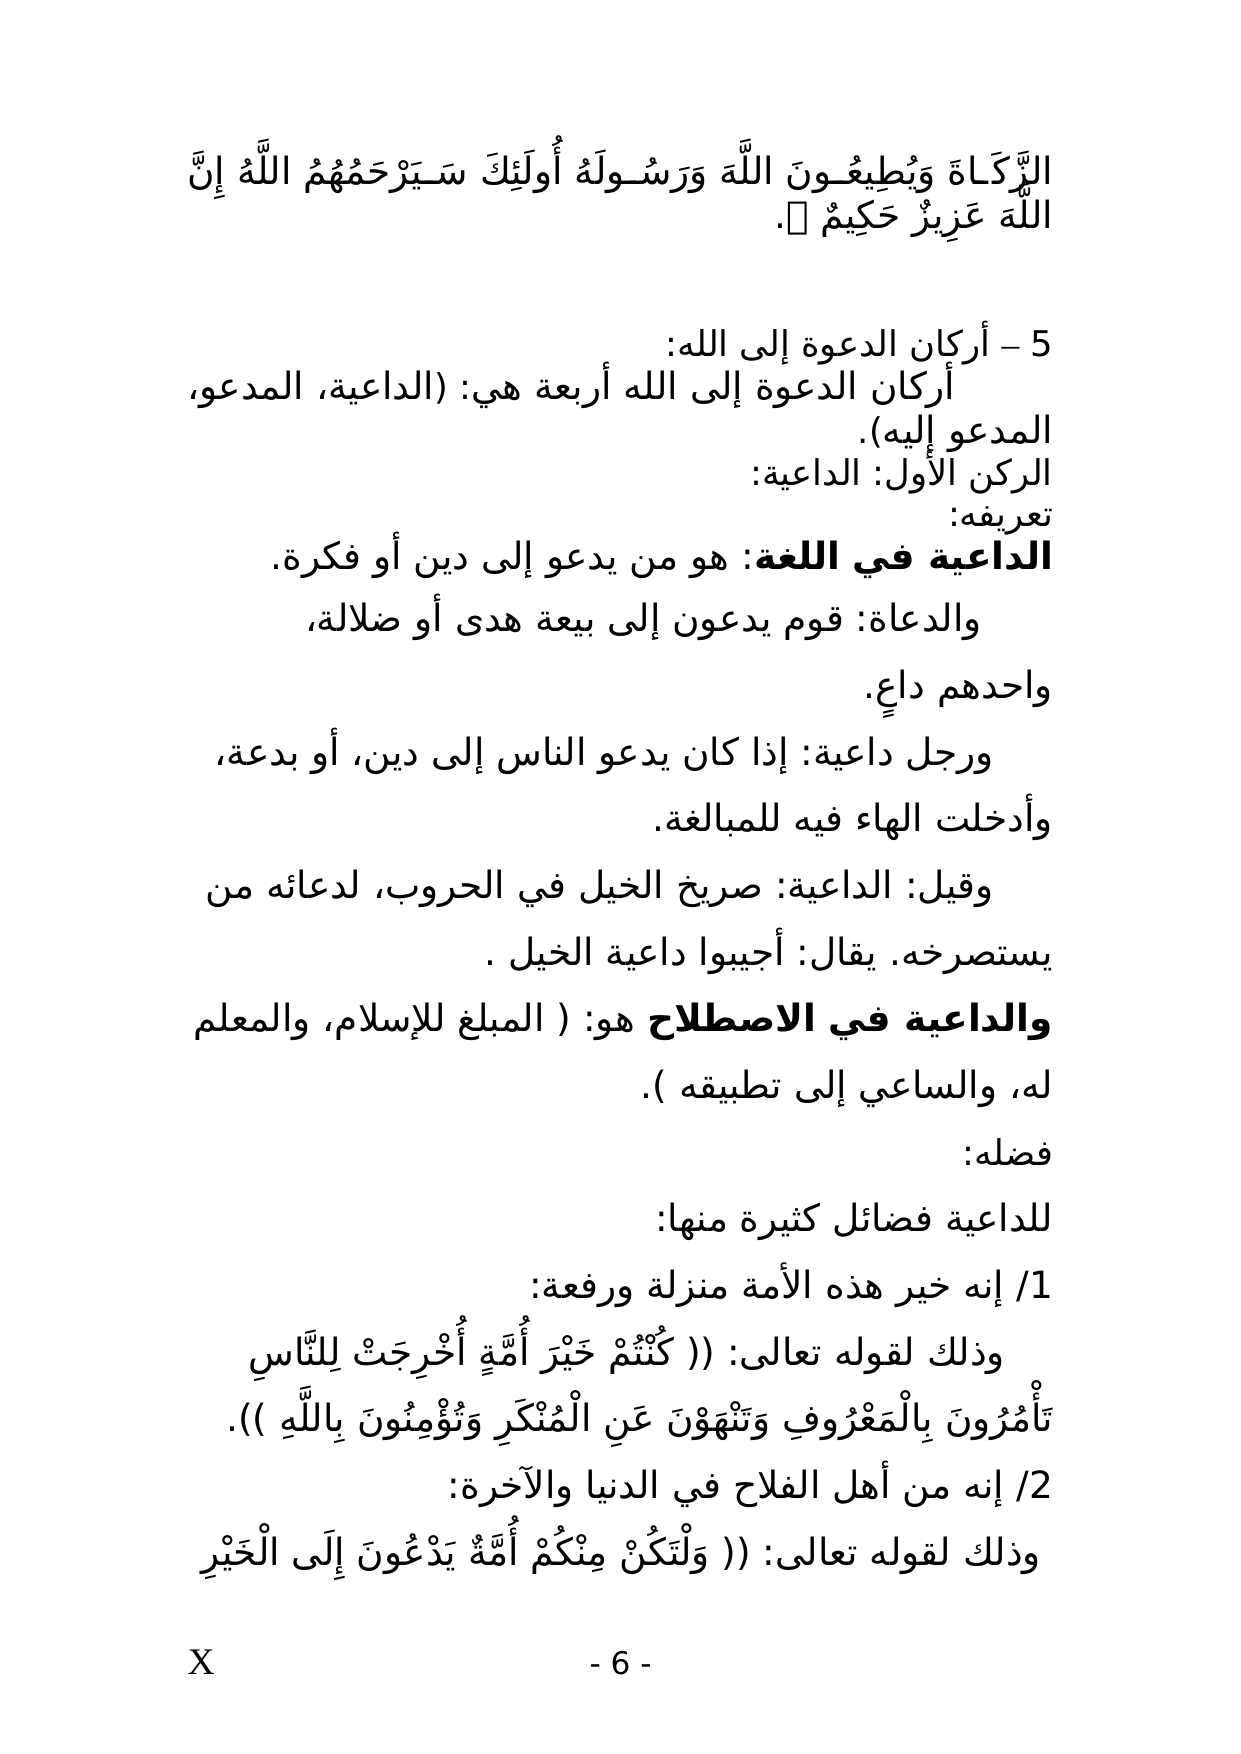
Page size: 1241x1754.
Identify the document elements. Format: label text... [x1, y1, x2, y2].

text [187, 150, 1053, 237]
text الركن الأول: الداعية: [187, 452, 1053, 493]
text وذلك لقوله تعالى: (( كُنْتُمْ خَيْرَ أُمَّةٍ أُخْرِجَتْ لِلنَّاسِ تَأْمُرُونَ بِالْمَعْرُوفِ وَتَنْهَوْنَ عَنِ الْمُنْكَرِ وَتُؤْمِنُونَ بِاللَّهِ )). [187, 1312, 1053, 1445]
text ورجل داعية: إذا كان يدعو الناس إلى دين، أو بدعة، وأدخلت الهاء فيه للمبالغة. [187, 712, 1053, 845]
text تعريفه: [187, 493, 1053, 535]
text أركان الدعوة إلى الله أربعة هي: (الداعية، المدعو، المدعو إليه). [187, 365, 1053, 452]
text فضله: [187, 1112, 1053, 1178]
text والدعاة: قوم يدعون إلى بيعة هدى أو ضلالة، واحدهم داعٍ. [187, 578, 1053, 712]
text 1/ إنه خير هذه الأمة منزلة ورفعة: [187, 1245, 1053, 1312]
text 5 – أركان الدعوة إلى الله: [187, 323, 1053, 365]
text للداعية فضائل كثيرة منها: [187, 1178, 1053, 1245]
text وقيل: الداعية: صريخ الخيل في الحروب، لدعائه من يستصرخه. يقال: أجيبوا داعية الخيل . [187, 845, 1053, 978]
text 2/ إنه من أهل الفلاح في الدنيا والآخرة: [187, 1445, 1053, 1512]
text والداعية في الاصطلاح هو: ( المبلغ للإسلام، والمعلم له، والساعي إلى تطبيقه ). [187, 978, 1053, 1112]
text الداعية في اللغة: هو من يدعو إلى دين أو فكرة. [187, 535, 1053, 578]
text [187, 1512, 1053, 1578]
